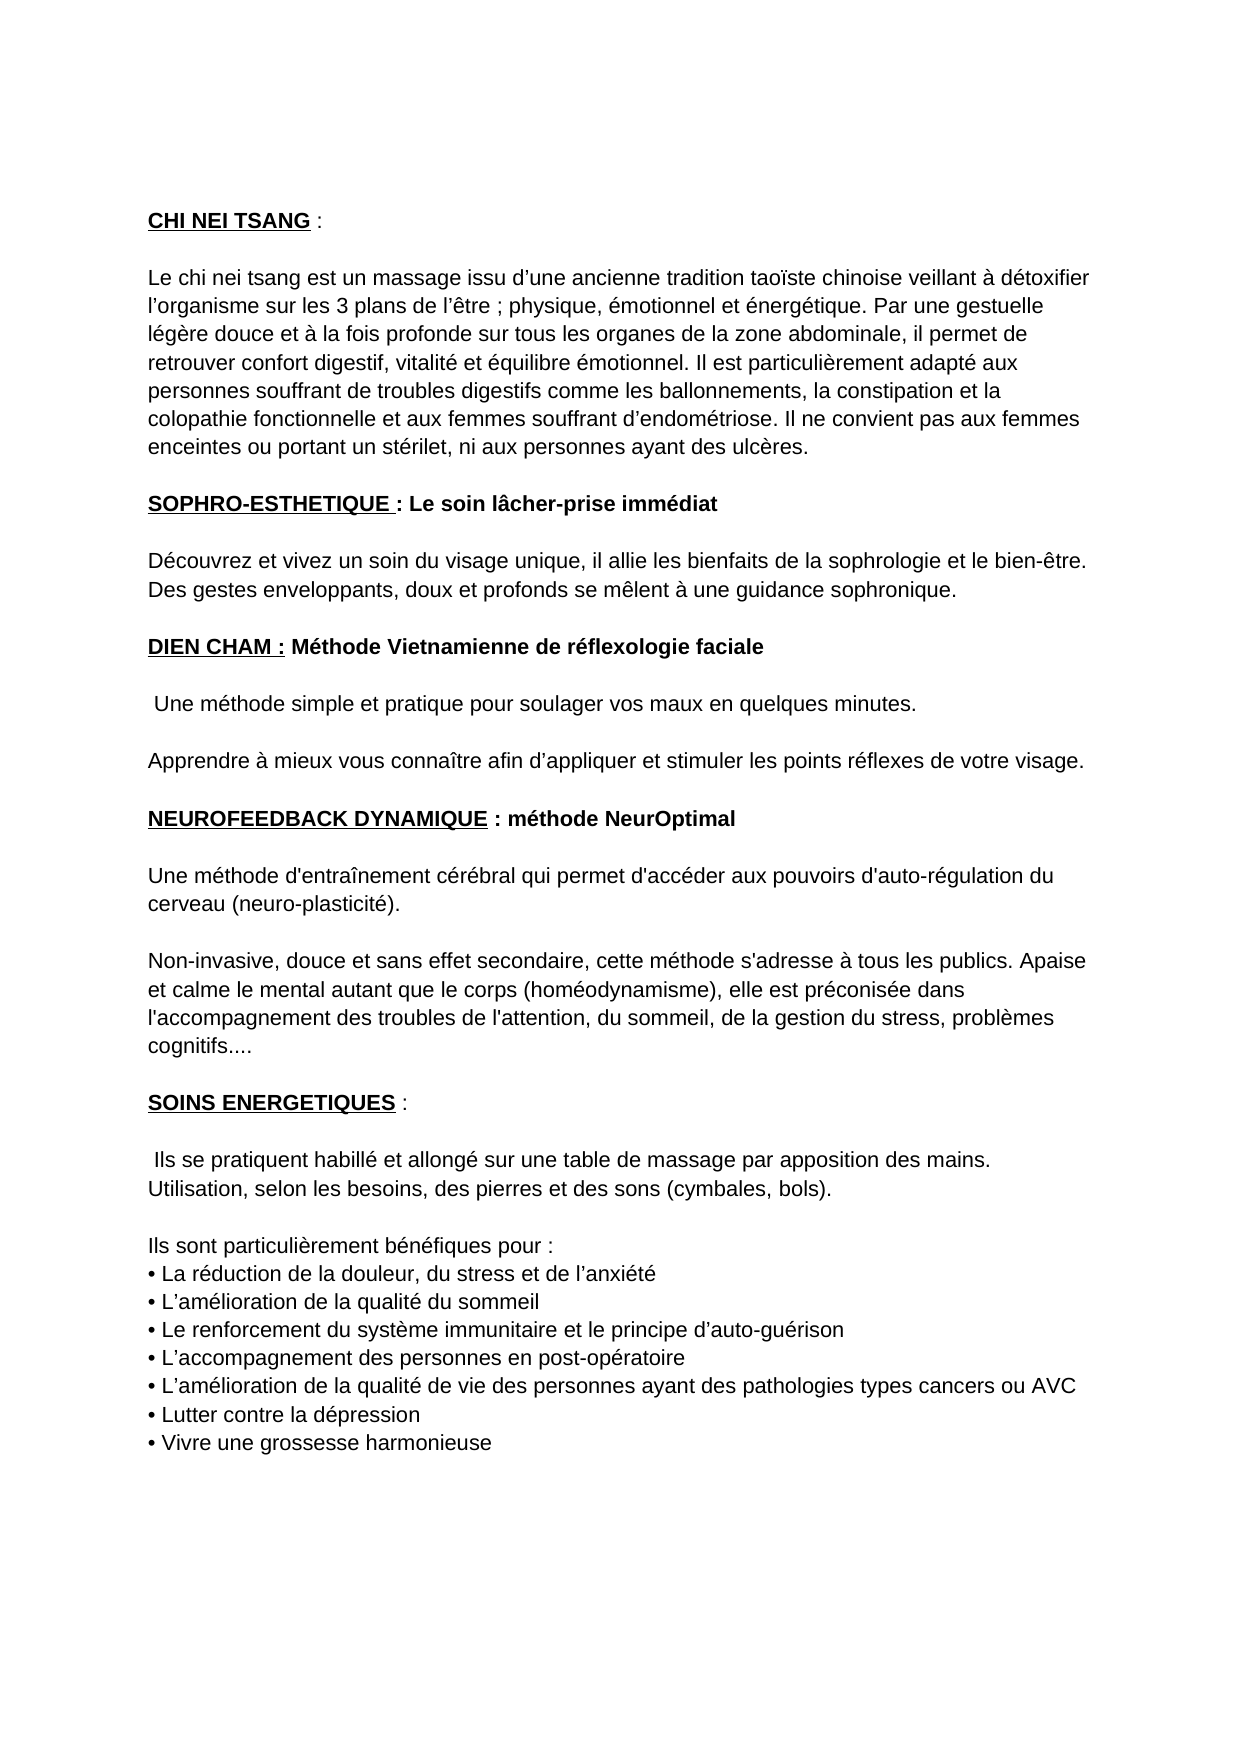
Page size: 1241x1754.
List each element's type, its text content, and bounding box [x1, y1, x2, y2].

text Une méthode d'entraînement cérébral qui permet d'accéder aux pouvoirs d'auto-régulation du cerveau (neuro-plasticité). [148, 860, 1093, 916]
text NEUROFEEDBACK DYNAMIQUE : méthode NeurOptimal [148, 803, 1093, 831]
text Une méthode simple et pratique pour soulager vos maux en quelques minutes. [148, 688, 1093, 716]
text Apprendre à mieux vous connaître afin d’appliquer et stimuler les points réflexes de votre visage. [148, 746, 1093, 774]
text DIEN CHAM : Méthode Vietnamienne de réflexologie faciale [148, 631, 1093, 659]
text Non-invasive, douce et sans effet secondaire, cette méthode s'adresse à tous les publics. Apaise et calme le mental autant que le corps (homéodynamisme), elle est préconisée dans l'accompagnement des troubles de l'attention, du sommeil, de la gestion du stress, problèmes cognitifs.... [148, 946, 1093, 1058]
text CHI NEI TSANG : [148, 205, 1093, 233]
text Découvrez et vivez un soin du visage unique, il allie les bienfaits de la sophrologie et le bien-être. Des gestes enveloppants, doux et profonds se mêlent à une guidance sophronique. [148, 546, 1093, 602]
text Ils se pratiquent habillé et allongé sur une table de massage par apposition des mains. Utilisation, selon les besoins, des pierres et des sons (cymbales, bols). [148, 1144, 1093, 1201]
text SOINS ENERGETIQUES : [148, 1087, 1093, 1115]
text Ils sont particulièrement bénéfiques pour : • La réduction de la douleur, du stress et de l’anxiété • L’amélioration de la qualité du sommeil • Le renforcement du système immunitaire et le principe d’auto-guérison • L’accompagnement des personnes en post-opératoire • L’amélioration de la qualité de vie des personnes ayant des pathologies types cancers ou AVC • Lutter contre la dépression • Vivre une grossesse harmonieuse [148, 1230, 1093, 1455]
text Le chi nei tsang est un massage issu d’une ancienne tradition taoïste chinoise veillant à détoxifier l’organisme sur les 3 plans de l’être ; physique, émotionnel et énergétique. Par une gestuelle légère douce et à la fois profonde sur tous les organes de la zone abdominale, il permet de retrouver confort digestif, vitalité et équilibre émotionnel. Il est particulièrement adapté aux personnes souffrant de troubles digestifs comme les ballonnements, la constipation et la colopathie fonctionnelle et aux femmes souffrant d’endométriose. Il ne convient pas aux femmes enceintes ou portant un stérilet, ni aux personnes ayant des ulcères. [148, 262, 1093, 459]
text SOPHRO-ESTHETIQUE : Le soin lâcher-prise immédiat [148, 488, 1093, 516]
